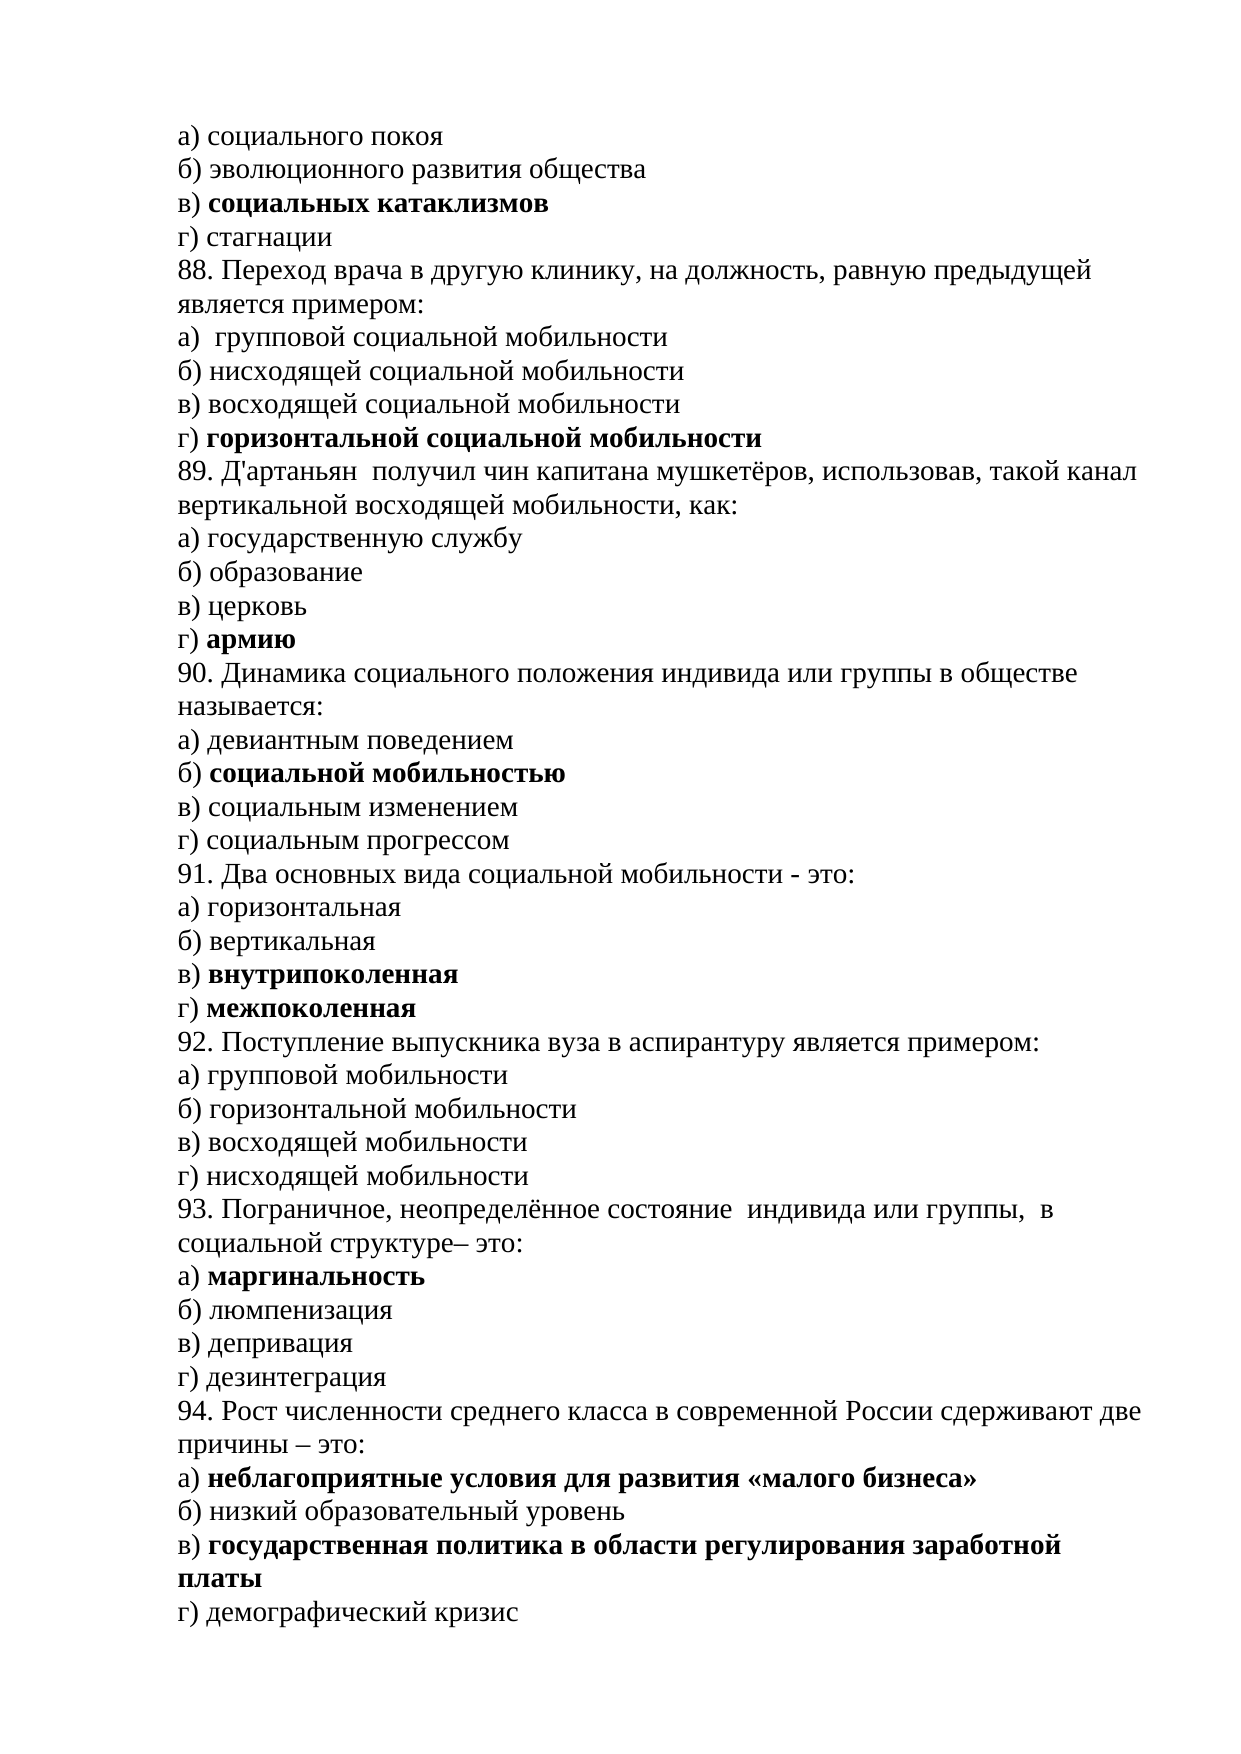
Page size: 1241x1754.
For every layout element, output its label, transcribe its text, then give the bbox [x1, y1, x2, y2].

text б) нисходящей социальной мобильности [177, 353, 1152, 386]
text 93. Пограничное, неопределённое состояние индивида или группы, в социальной структуре– это: [177, 1191, 1152, 1258]
text в) восходящей мобильности [177, 1124, 1152, 1158]
text а) неблагоприятные условия для развития «малого бизнеса» [177, 1460, 1152, 1493]
text б) горизонтальной мобильности [177, 1091, 1152, 1124]
text в) внутрипоколенная [177, 957, 1152, 990]
text 94. Рост численности среднего класса в современной России сдерживают две причины – это: [177, 1393, 1152, 1460]
text в) церковь [177, 588, 1152, 621]
text г) горизонтальной социальной мобильности [177, 420, 1152, 453]
text г) демографический кризис [177, 1594, 1152, 1627]
text 88. Переход врача в другую клинику, на должность, равную предыдущей является примером: [177, 252, 1152, 319]
text г) межпоколенная [177, 990, 1152, 1024]
text г) армию [177, 621, 1152, 655]
text г) социальным прогрессом [177, 822, 1152, 856]
text а) девиантным поведением [177, 722, 1152, 755]
text г) стагнации [177, 219, 1152, 252]
text 89. Д'артаньян получил чин капитана мушкетёров, использовав, такой канал вертикальной восходящей мобильности, как: [177, 453, 1152, 521]
text а) маргинальность [177, 1258, 1152, 1292]
text в) социальных катаклизмов [177, 185, 1152, 219]
text в) депривация [177, 1326, 1152, 1359]
text б) вертикальная [177, 923, 1152, 957]
text б) образование [177, 554, 1152, 588]
text а) горизонтальная [177, 889, 1152, 923]
text б) эволюционного развития общества [177, 152, 1152, 185]
text б) низкий образовательный уровень [177, 1493, 1152, 1527]
text а) социального покоя [177, 118, 1152, 152]
text б) люмпенизация [177, 1292, 1152, 1326]
text г) дезинтеграция [177, 1359, 1152, 1393]
text в) восходящей социальной мобильности [177, 386, 1152, 420]
text в) государственная политика в области регулирования заработной платы [177, 1527, 1152, 1594]
text 92. Поступление выпускника вуза в аспирантуру является примером: [177, 1024, 1152, 1057]
text б) социальной мобильностью [177, 755, 1152, 789]
text 90. Динамика социального положения индивида или группы в обществе называется: [177, 655, 1152, 722]
text а) групповой социальной мобильности [177, 319, 1152, 353]
text а) групповой мобильности [177, 1057, 1152, 1091]
text 91. Два основных вида социальной мобильности - это: [177, 856, 1152, 889]
text а) государственную службу [177, 521, 1152, 554]
text г) нисходящей мобильности [177, 1158, 1152, 1191]
text в) социальным изменением [177, 789, 1152, 822]
